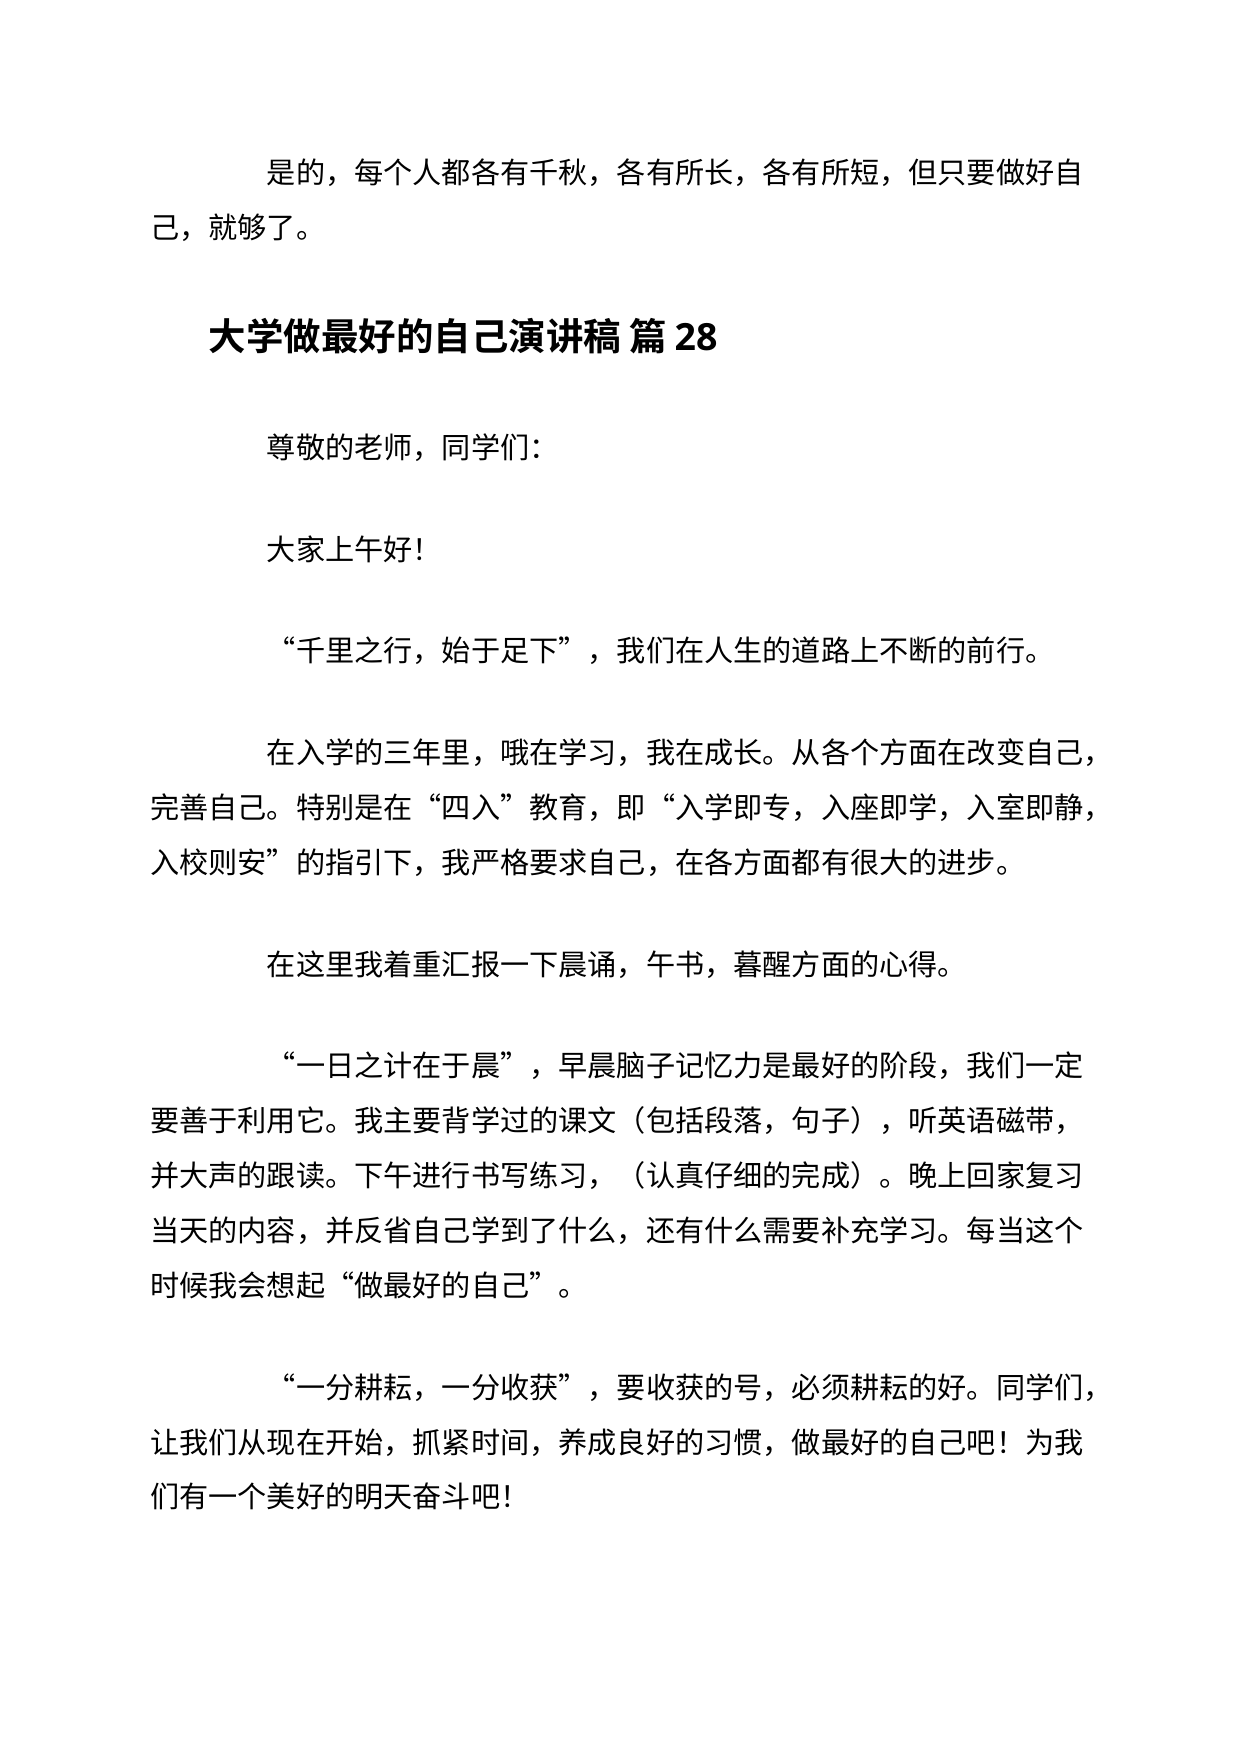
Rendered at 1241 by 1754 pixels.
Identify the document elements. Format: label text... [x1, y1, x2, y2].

text “千里之行，始于足下”，我们在人生的道路上不断的前行。 [150, 628, 1090, 670]
text “一日之计在于晨”，早晨脑子记忆力是最好的阶段，我们一定要善于利用它。我主要背学过的课文（包括段落，句子），听英语磁带，并大声的跟读。下午进行书写练习，（认真仔细的完成）。晚上回家复习当天的内容，并反省自己学到了什么，还有什么需要补充学习。每当这个时候我会想起“做最好的自己”。 [150, 1043, 1090, 1305]
text 大学做最好的自己演讲稿 篇28 [150, 307, 1090, 361]
text 在入学的三年里，哦在学习，我在成长。从各个方面在改变自己，完善自己。特别是在“四入”教育，即“入学即专，入座即学，入室即静，入校则安”的指引下，我严格要求自己，在各方面都有很大的进步。 [150, 729, 1090, 882]
text 是的，每个人都各有千秋，各有所长，各有所短，但只要做好自己，就够了。 [150, 150, 1090, 247]
text “一分耕耘，一分收获”，要收获的号，必须耕耘的好。同学们，让我们从现在开始，抓紧时间，养成良好的习惯，做最好的自己吧！为我们有一个美好的明天奋斗吧！ [150, 1364, 1090, 1516]
text 尊敬的老师，同学们： [150, 424, 1090, 467]
text 大家上午好！ [150, 526, 1090, 568]
text 在这里我着重汇报一下晨诵，午书，暮醒方面的心得。 [150, 941, 1090, 983]
